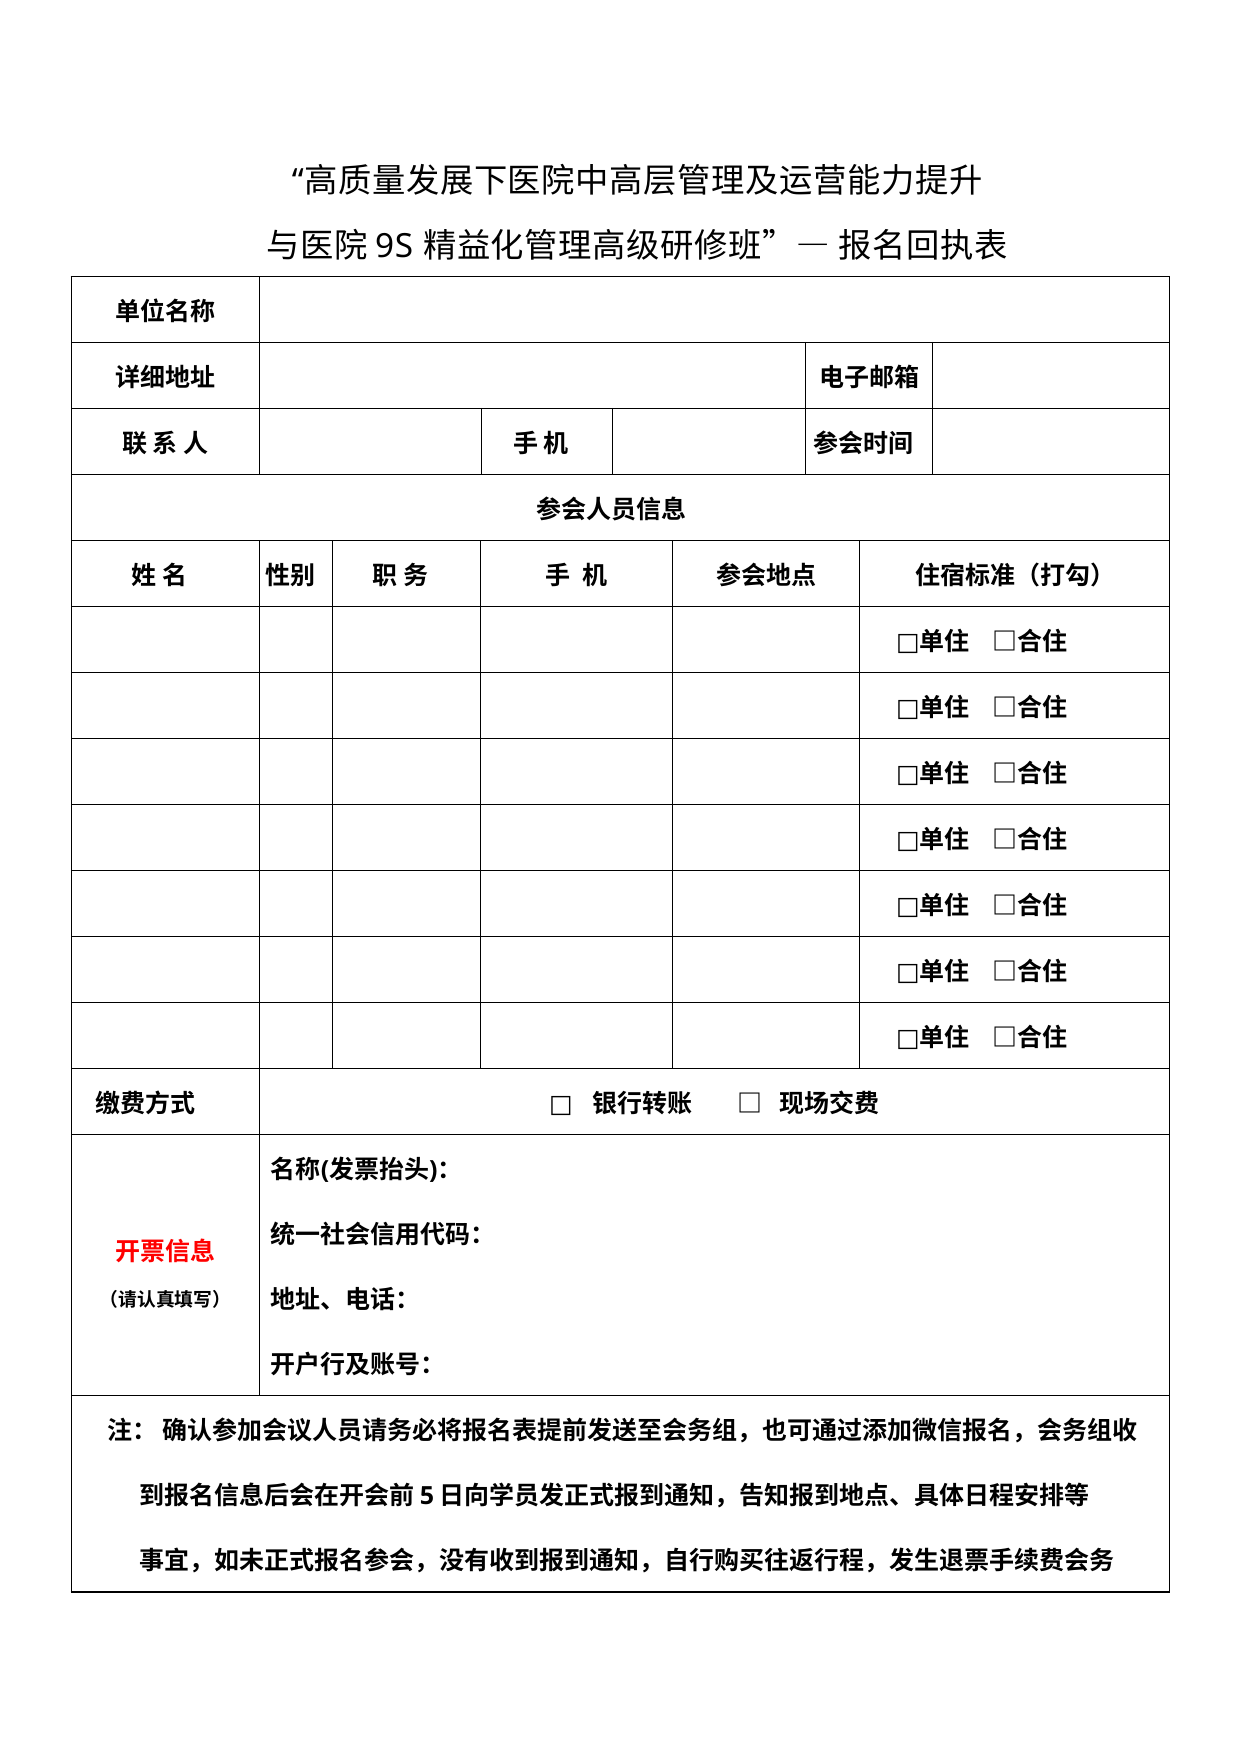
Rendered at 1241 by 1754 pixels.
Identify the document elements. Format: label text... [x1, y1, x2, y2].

table_cell 名称(发票抬头)： 统一社会信用代码： 地址、电话： 开户行及账号： [260, 1135, 1169, 1395]
table_cell 手 机 [482, 409, 612, 474]
table_cell [333, 805, 480, 870]
table_cell 联 系 人 [72, 409, 259, 474]
table_cell [673, 607, 859, 672]
table_cell [933, 343, 1169, 408]
table_cell [481, 871, 672, 936]
table_cell [260, 871, 332, 936]
table_cell [260, 673, 332, 738]
table_cell [333, 673, 480, 738]
table_cell [673, 1003, 859, 1068]
table_cell 参会地点 [673, 541, 859, 606]
table_cell 手 机 [481, 541, 672, 606]
table_cell □单住 □合住 [860, 937, 1169, 1002]
table_cell [260, 937, 332, 1002]
table_cell [673, 937, 859, 1002]
table_cell □单住 □合住 [860, 1003, 1169, 1068]
table_cell [481, 937, 672, 1002]
text “高质量发展下医院中高层管理及运营能力提升 [136, 146, 1104, 211]
table_cell 姓 名 [72, 541, 259, 606]
table_cell [72, 1003, 259, 1068]
table_cell [673, 739, 859, 804]
table_cell [72, 871, 259, 936]
table_cell [260, 805, 332, 870]
table_cell □单住 □合住 [860, 871, 1169, 936]
table_cell 电子邮箱 [806, 343, 932, 408]
text 与医院9S 精益化管理高级研修班”— 报名回执表 [136, 211, 1104, 276]
table_cell 参会人员信息 [72, 475, 1169, 540]
table_cell [933, 409, 1169, 474]
table_cell [673, 871, 859, 936]
table_cell [72, 739, 259, 804]
table_cell [481, 805, 672, 870]
table_cell 性别 [260, 541, 332, 606]
table_cell 职 务 [333, 541, 480, 606]
table_cell □单住 □合住 [860, 607, 1169, 672]
table_cell 开票信息 （请认真填写） [72, 1135, 259, 1395]
table_cell [333, 739, 480, 804]
table_cell [481, 607, 672, 672]
table_header 单位名称 [72, 277, 259, 342]
table_cell [72, 607, 259, 672]
table_cell [333, 1003, 480, 1068]
table_cell [333, 607, 480, 672]
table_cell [72, 1396, 1169, 1591]
table_cell [72, 805, 259, 870]
table_cell □单住 □合住 [860, 805, 1169, 870]
table_cell [260, 1003, 332, 1068]
table_cell [481, 673, 672, 738]
table_cell [481, 1003, 672, 1068]
table_cell □ 银行转账 □ 现场交费 [260, 1069, 1169, 1134]
table_cell [481, 739, 672, 804]
table_cell 缴费方式 [72, 1069, 259, 1134]
table_cell [260, 343, 805, 408]
table_cell 住宿标准（打勾） [860, 541, 1169, 606]
table_cell [333, 871, 480, 936]
table_cell [260, 409, 481, 474]
table_cell [673, 805, 859, 870]
table_cell 详细地址 [72, 343, 259, 408]
table_cell [673, 673, 859, 738]
table_cell [72, 673, 259, 738]
table_cell [333, 937, 480, 1002]
table_cell □单住 □合住 [860, 739, 1169, 804]
table_cell 参会时间 [806, 409, 932, 474]
table_cell [72, 937, 259, 1002]
table_cell □单住 □合住 [860, 673, 1169, 738]
table_cell [613, 409, 805, 474]
table_cell [260, 739, 332, 804]
table_cell [260, 607, 332, 672]
table_header [260, 277, 1169, 342]
